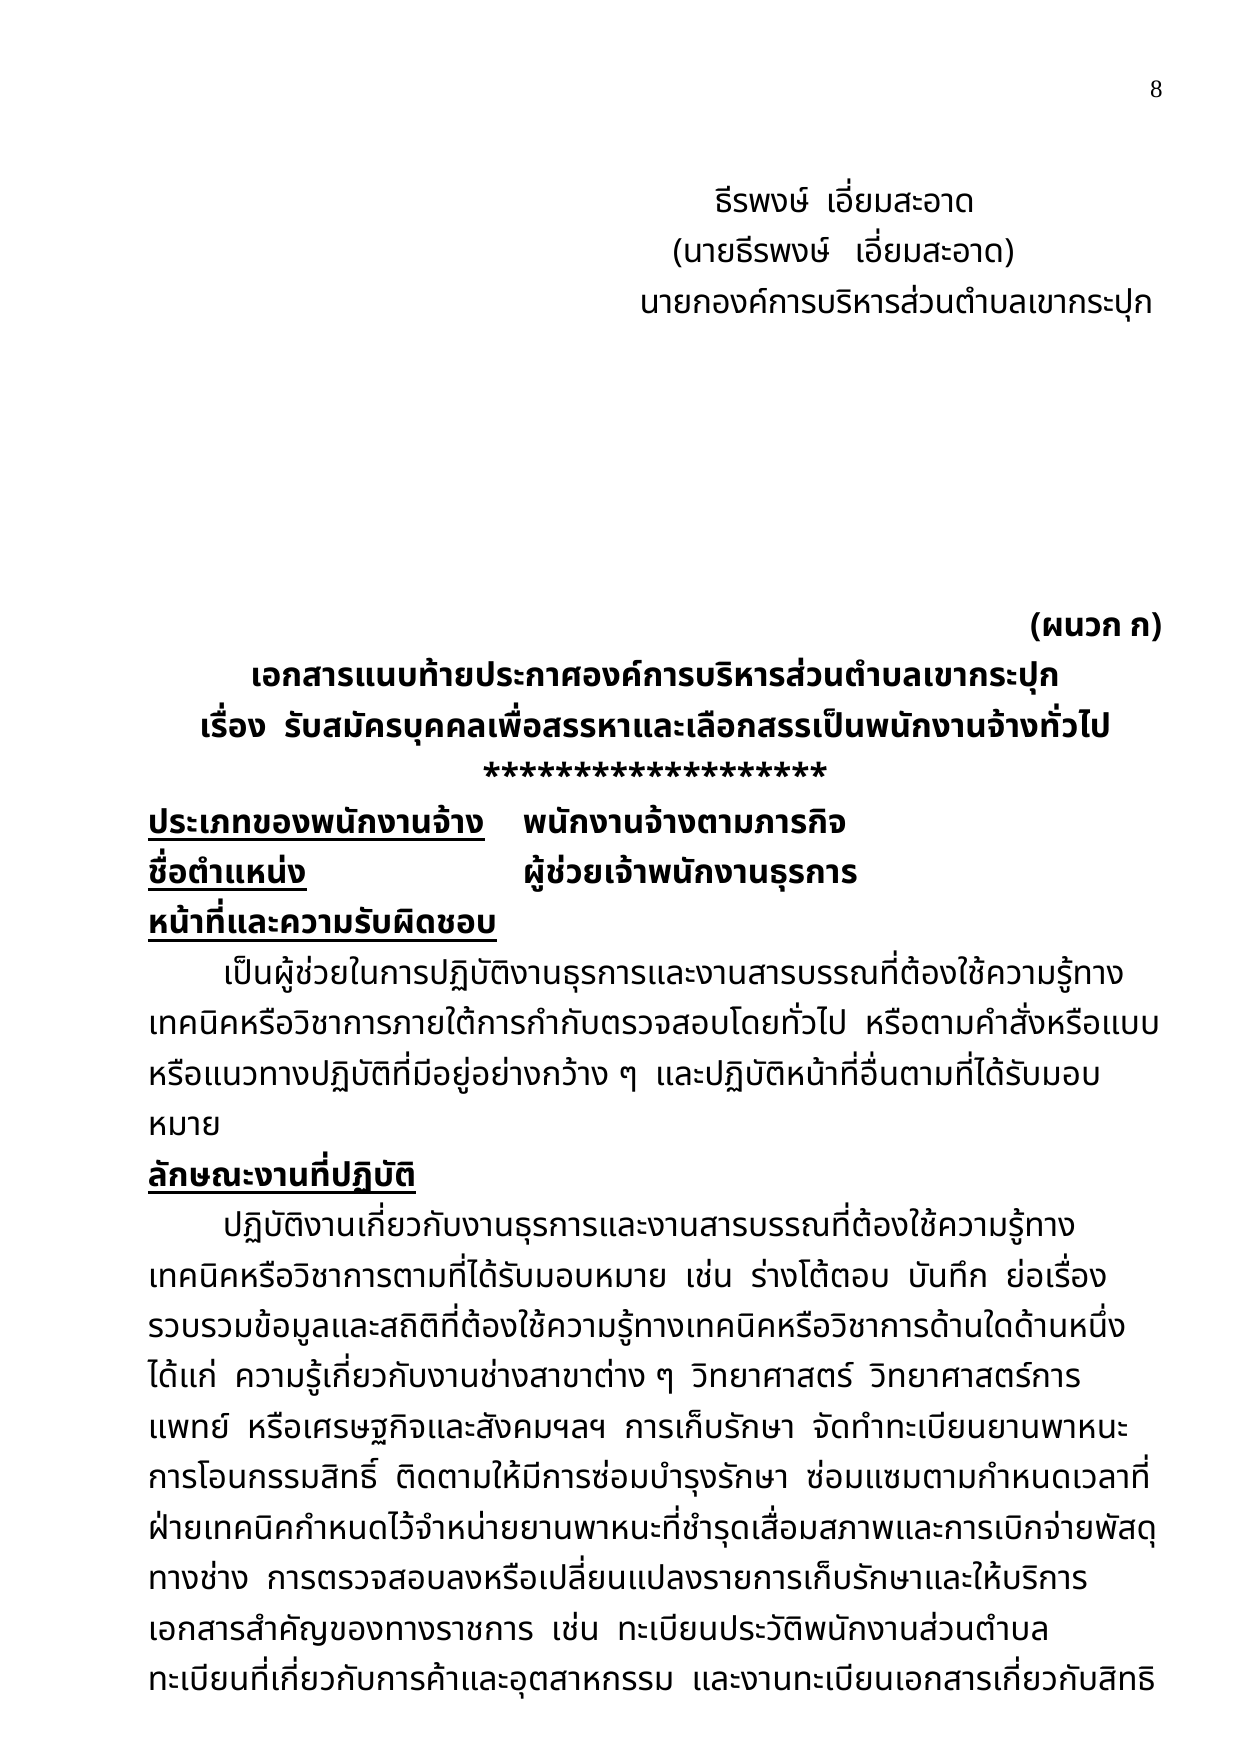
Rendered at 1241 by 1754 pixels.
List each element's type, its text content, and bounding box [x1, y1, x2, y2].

text เรื่อง รับสมัครบุคคลเพื่อสรรหาและเลือกสรรเป็นพนักงานจ้างทั่วไป [148, 702, 1162, 752]
text นายกองค์การบริหารส่วนตำบลเขากระปุก [148, 278, 1162, 328]
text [148, 1201, 1162, 1705]
text ประเภทของพนักงานจ้าง พนักงานจ้างตามภารกิจ [148, 798, 1162, 848]
text ลักษณะงานที่ปฏิบัติ [148, 1151, 1162, 1201]
text ******************* [148, 752, 1162, 798]
text เป็นผู้ช่วยในการปฏิบัติงานธุรการและงานสารบรรณที่ต้องใช้ความรู้ทางเทคนิคหรือวิชาการภายใต้การกำกับตรวจสอบโดยทั่วไป หรือตามคำสั่งหรือแบบ หรือแนวทางปฏิบัติที่มีอยู่อย่างกว้าง ๆ และปฏิบัติหน้าที่อื่นตามที่ได้รับมอบหมาย [148, 949, 1162, 1151]
text ชื่อตำแหน่ง ผู้ช่วยเจ้าพนักงานธุรการ [148, 848, 1162, 898]
text เอกสารแนบท้ายประกาศองค์การบริหารส่วนตำบลเขากระปุก [148, 651, 1162, 702]
text (นายธีรพงษ์ เอี่ยมสะอาด) [148, 227, 1162, 278]
text ธีรพงษ์ เอี่ยมสะอาด [148, 177, 1162, 227]
text หน้าที่และความรับผิดชอบ [148, 898, 1162, 949]
text (ผนวก ก) [148, 601, 1162, 651]
